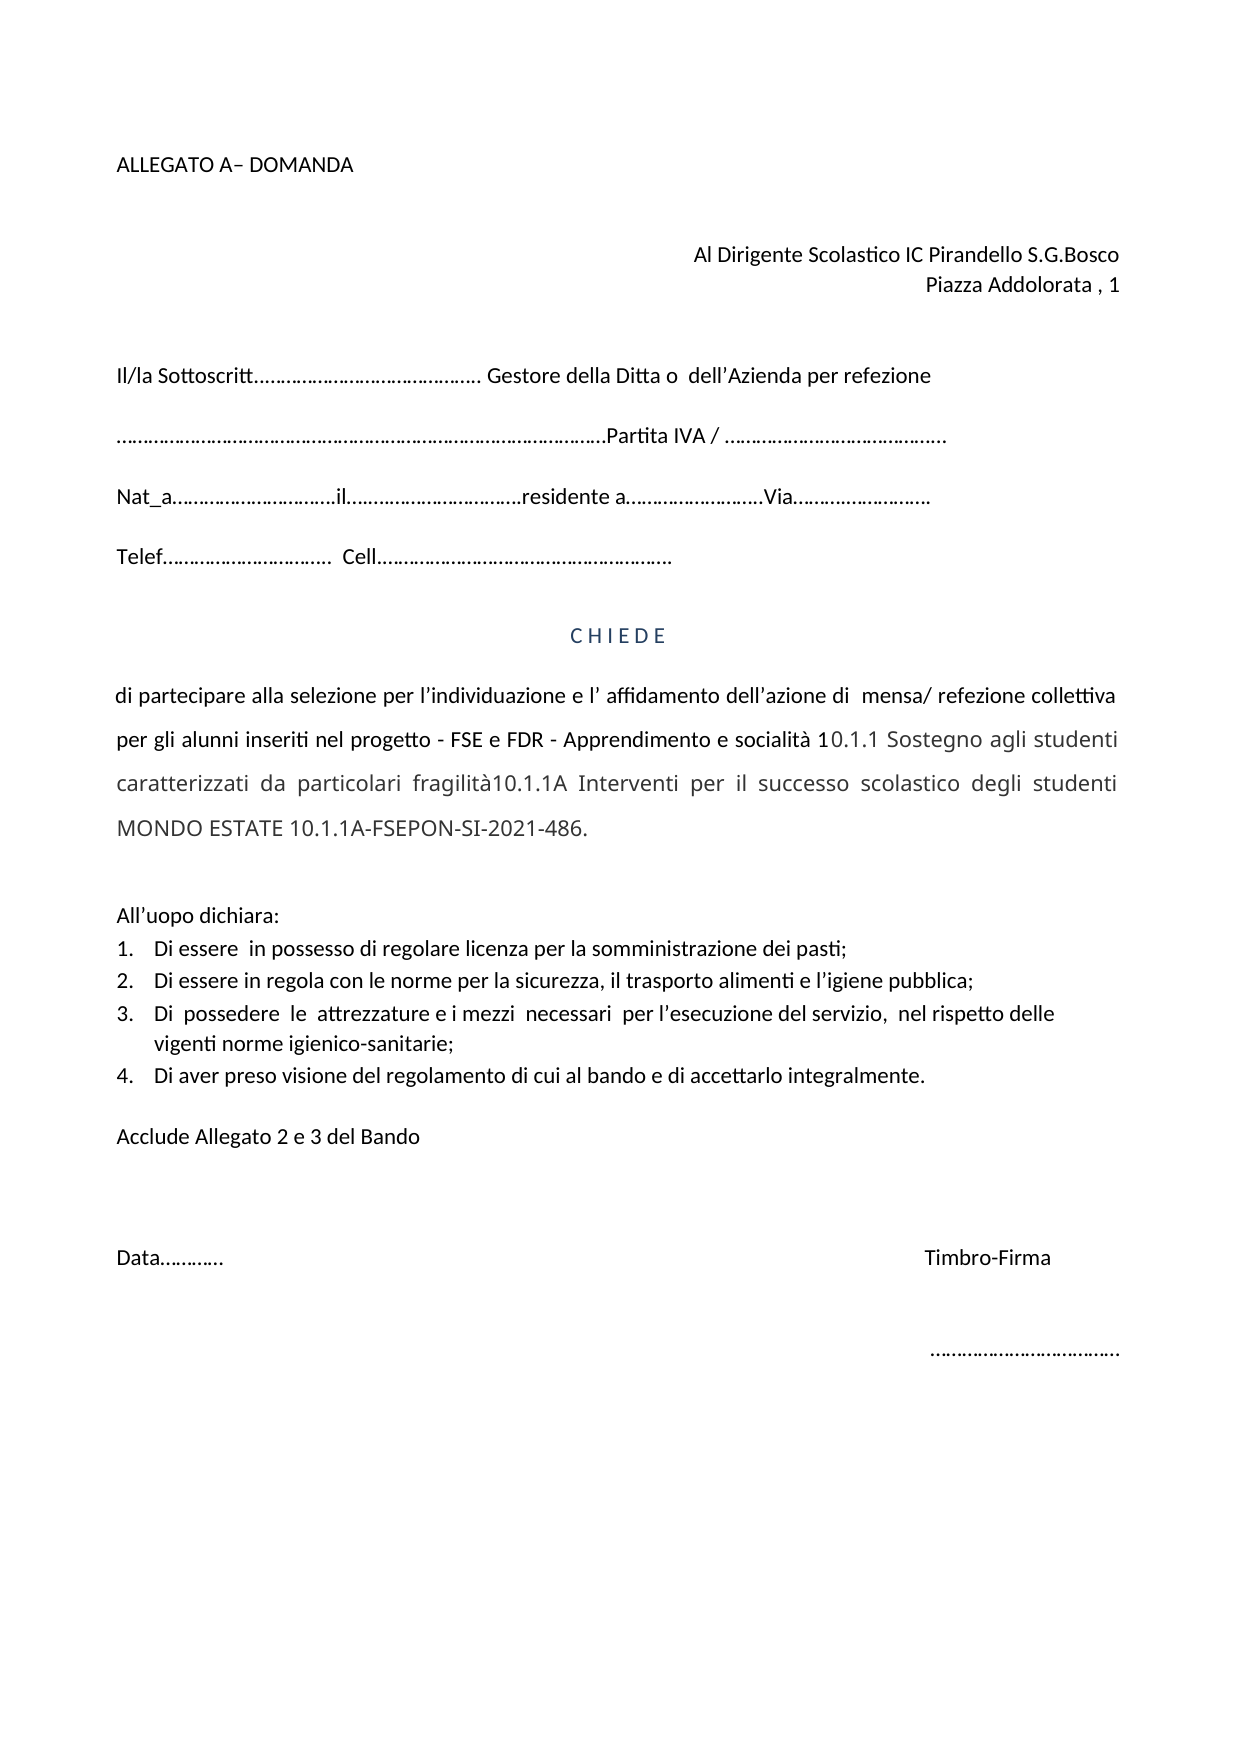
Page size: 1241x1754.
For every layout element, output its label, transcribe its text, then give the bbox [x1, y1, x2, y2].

subtitle H I E D E [116, 621, 1118, 649]
text Telef………………………….. Cell.………………………………………………. [116, 542, 1110, 570]
list Di essere in possesso di regolare licenza per la somministrazione dei pasti; [116, 934, 1110, 962]
text ……………………………… [116, 1334, 1120, 1362]
list Di possedere le attrezzature e i mezzi necessari per l’esecuzione del servizio, nel rispetto delle vigenti norme igienico-sanitarie; [116, 999, 1110, 1057]
text Al Dirigente Scolastico IC Pirandello S.G.Bosco [116, 240, 1120, 268]
text ALLEGATO A– DOMANDA [116, 150, 1110, 178]
text …………………………………………………………………………………Partita IVA / …………………………………... [116, 422, 1110, 450]
text All’uopo dichiara: [116, 901, 1110, 929]
list Di aver preso visione del regolamento di cui al bando e di accettarlo integralmente. [116, 1061, 1110, 1089]
text Acclude Allegato 2 e 3 del Bando [116, 1122, 1110, 1150]
list Di essere in regola con le norme per la sicurezza, il trasporto alimenti e l’igiene pubblica; [116, 966, 1110, 994]
text Data………… Timbro-Firma [116, 1243, 1118, 1271]
text Piazza Addolorata , 1 [116, 271, 1120, 298]
text Nat_a………………………….il….….…………………….residente a……………………..Via……….……………. [116, 482, 1110, 510]
text di partecipare alla selezione per l’individuazione e l’ affidamento dell’azione di mensa/ refezione collettiva per gli alunni inseriti nel progetto - FSE e FDR - Apprendimento e socialità 10.1.1 Sostegno agli studenti caratterizzati da particolari fragilità10.1.1A Interventi per il successo scolastico degli studenti MONDO ESTATE 10.1.1A-FSEPON-SI-2021-486. [115, 681, 1118, 843]
text Il/la Sottoscritt..………………………………….. Gestore della Ditta o dell’Azienda per refezione [116, 361, 1110, 389]
